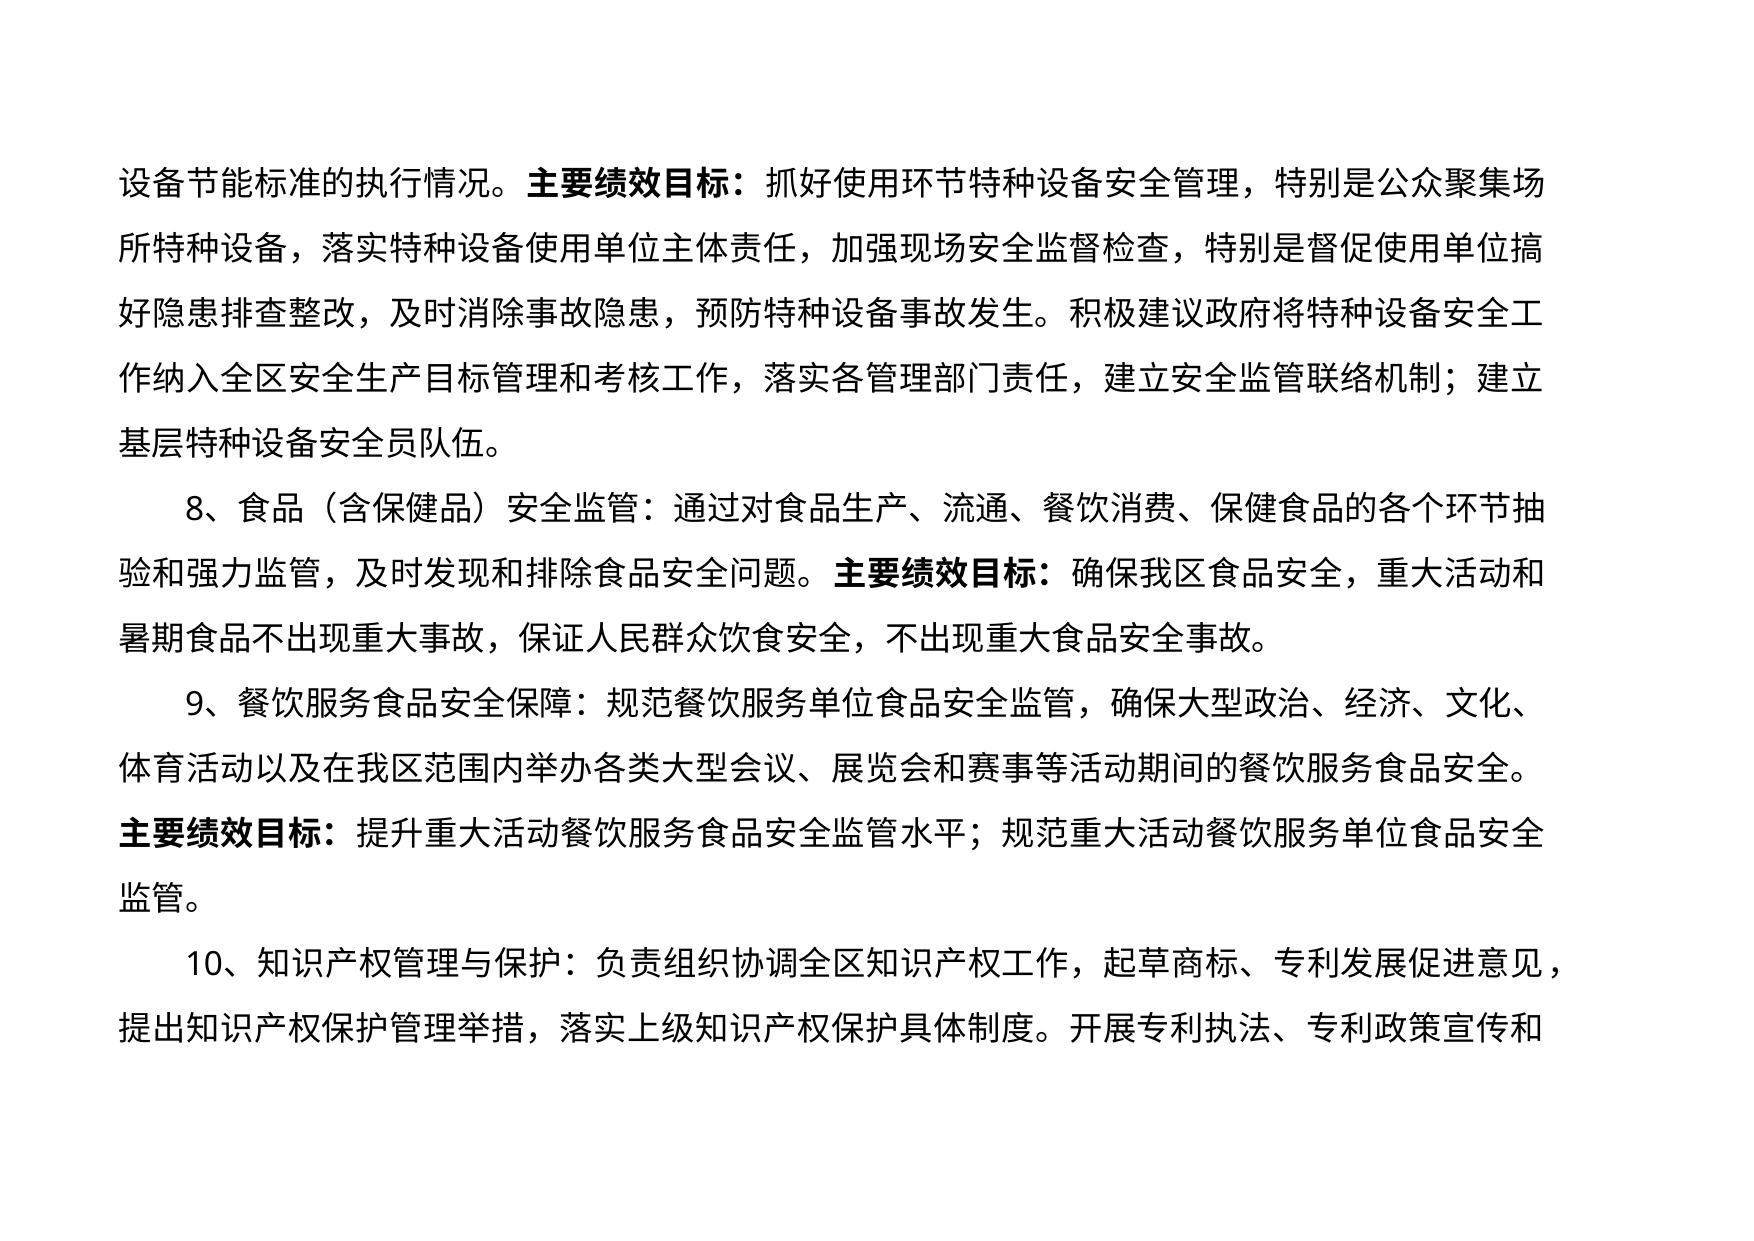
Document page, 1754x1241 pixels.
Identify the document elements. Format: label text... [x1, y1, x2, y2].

text 9、餐饮服务食品安全保障：规范餐饮服务单位食品安全监管，确保大型政治、经济、文化、体育活动以及在我区范围内举办各类大型会议、展览会和赛事等活动期间的餐饮服务食品安全。主要绩效目标：提升重大活动餐饮服务食品安全监管水平；规范重大活动餐饮服务单位食品安全监管。 [118, 669, 1547, 929]
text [118, 929, 1547, 1059]
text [118, 149, 1547, 474]
text 8、食品（含保健品）安全监管：通过对食品生产、流通、餐饮消费、保健食品的各个环节抽验和强力监管，及时发现和排除食品安全问题。主要绩效目标：确保我区食品安全，重大活动和暑期食品不出现重大事故，保证人民群众饮食安全，不出现重大食品安全事故。 [118, 474, 1547, 669]
